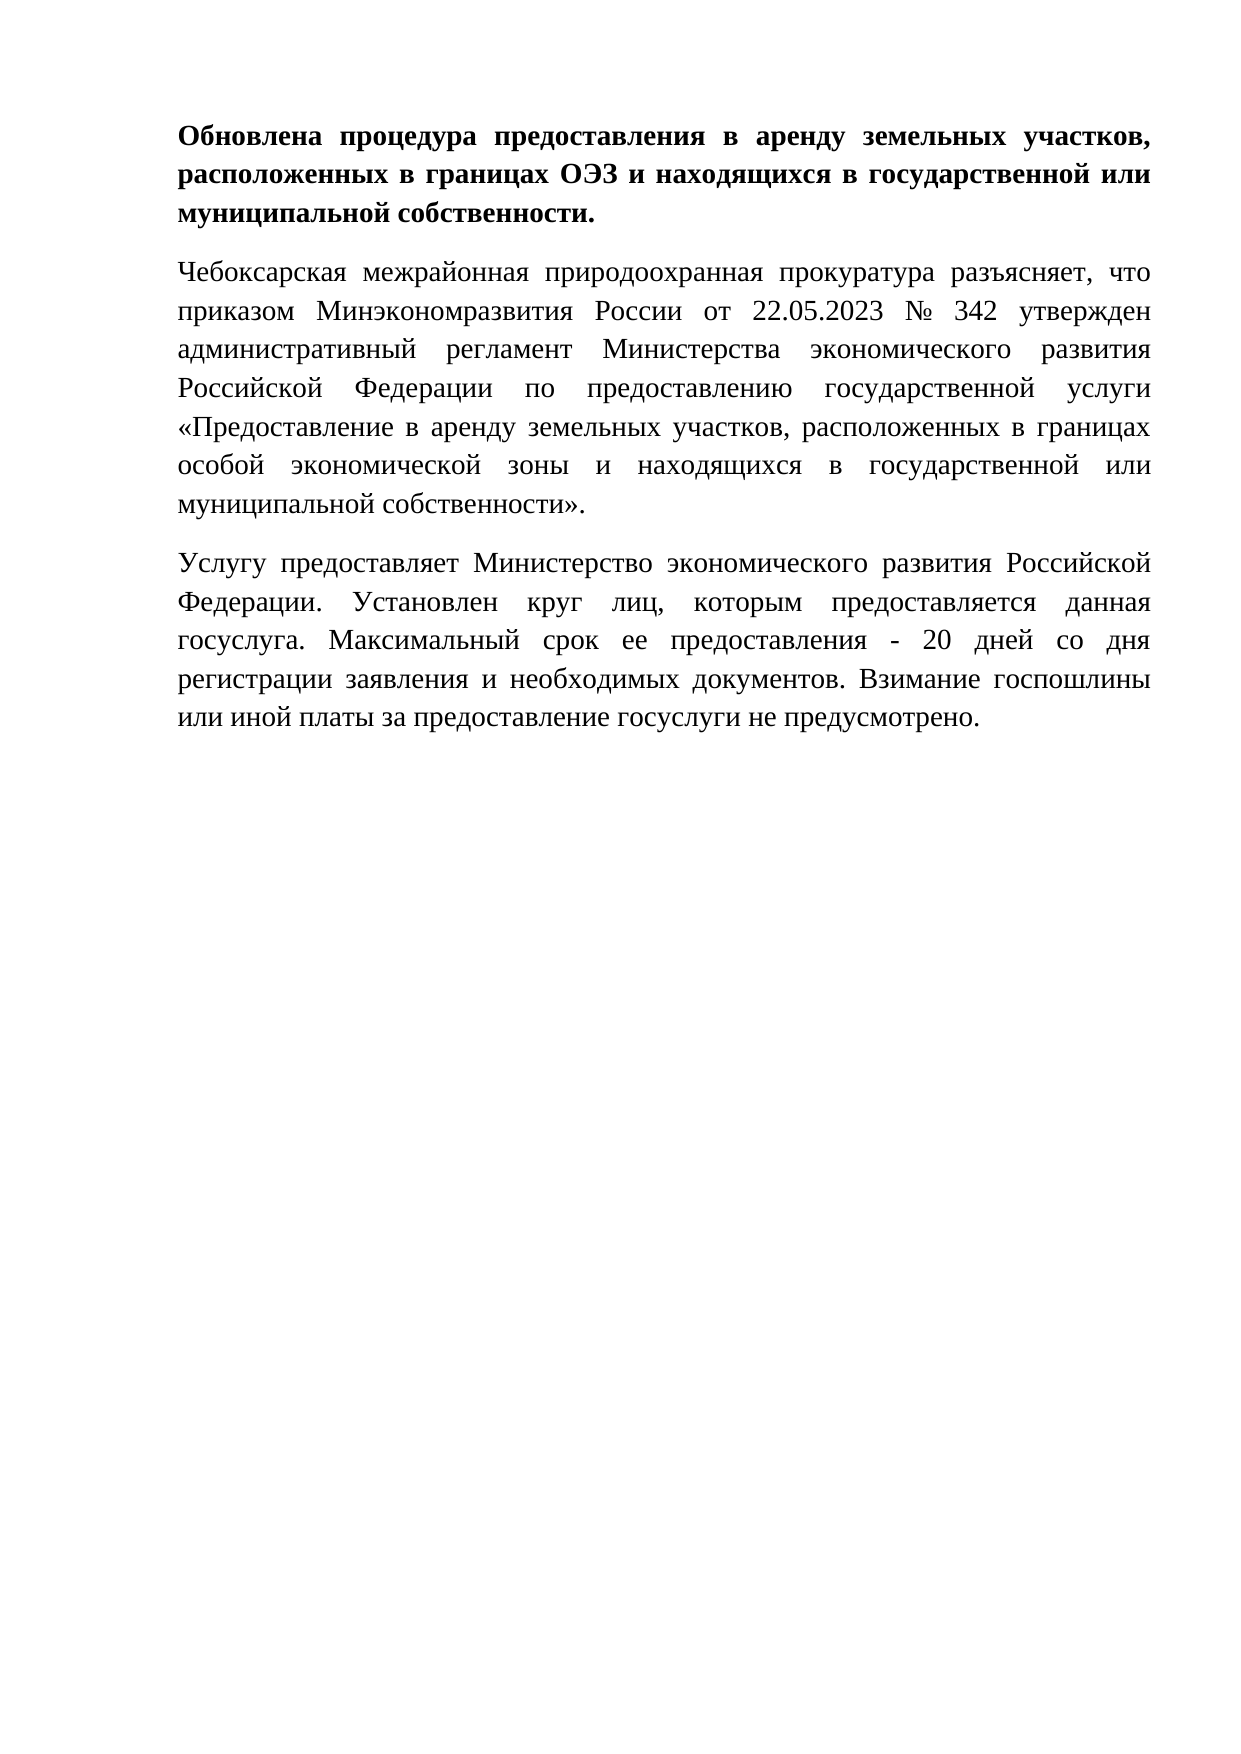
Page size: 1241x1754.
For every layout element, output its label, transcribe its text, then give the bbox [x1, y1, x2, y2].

text Чебоксарская межрайонная природоохранная прокуратура разъясняет, что приказом Минэкономразвития России от 22.05.2023 № 342 утвержден административный регламент Министерства экономического развития Российской Федерации по предоставлению государственной услуги «Предоставление в аренду земельных участков, расположенных в границах особой экономической зоны и находящихся в государственной или муниципальной собственности». [177, 254, 1152, 519]
text Обновлена процедура предоставления в аренду земельных участков, расположенных в границах ОЭЗ и находящихся в государственной или муниципальной собственности. [177, 118, 1152, 229]
text Услугу предоставляет Министерство экономического развития Российской Федерации. Установлен круг лиц, которым предоставляется данная госуслуга. Максимальный срок ее предоставления - 20 дней со дня регистрации заявления и необходимых документов. Взимание госпошлины или иной платы за предоставление госуслуги не предусмотрено. [177, 545, 1152, 733]
